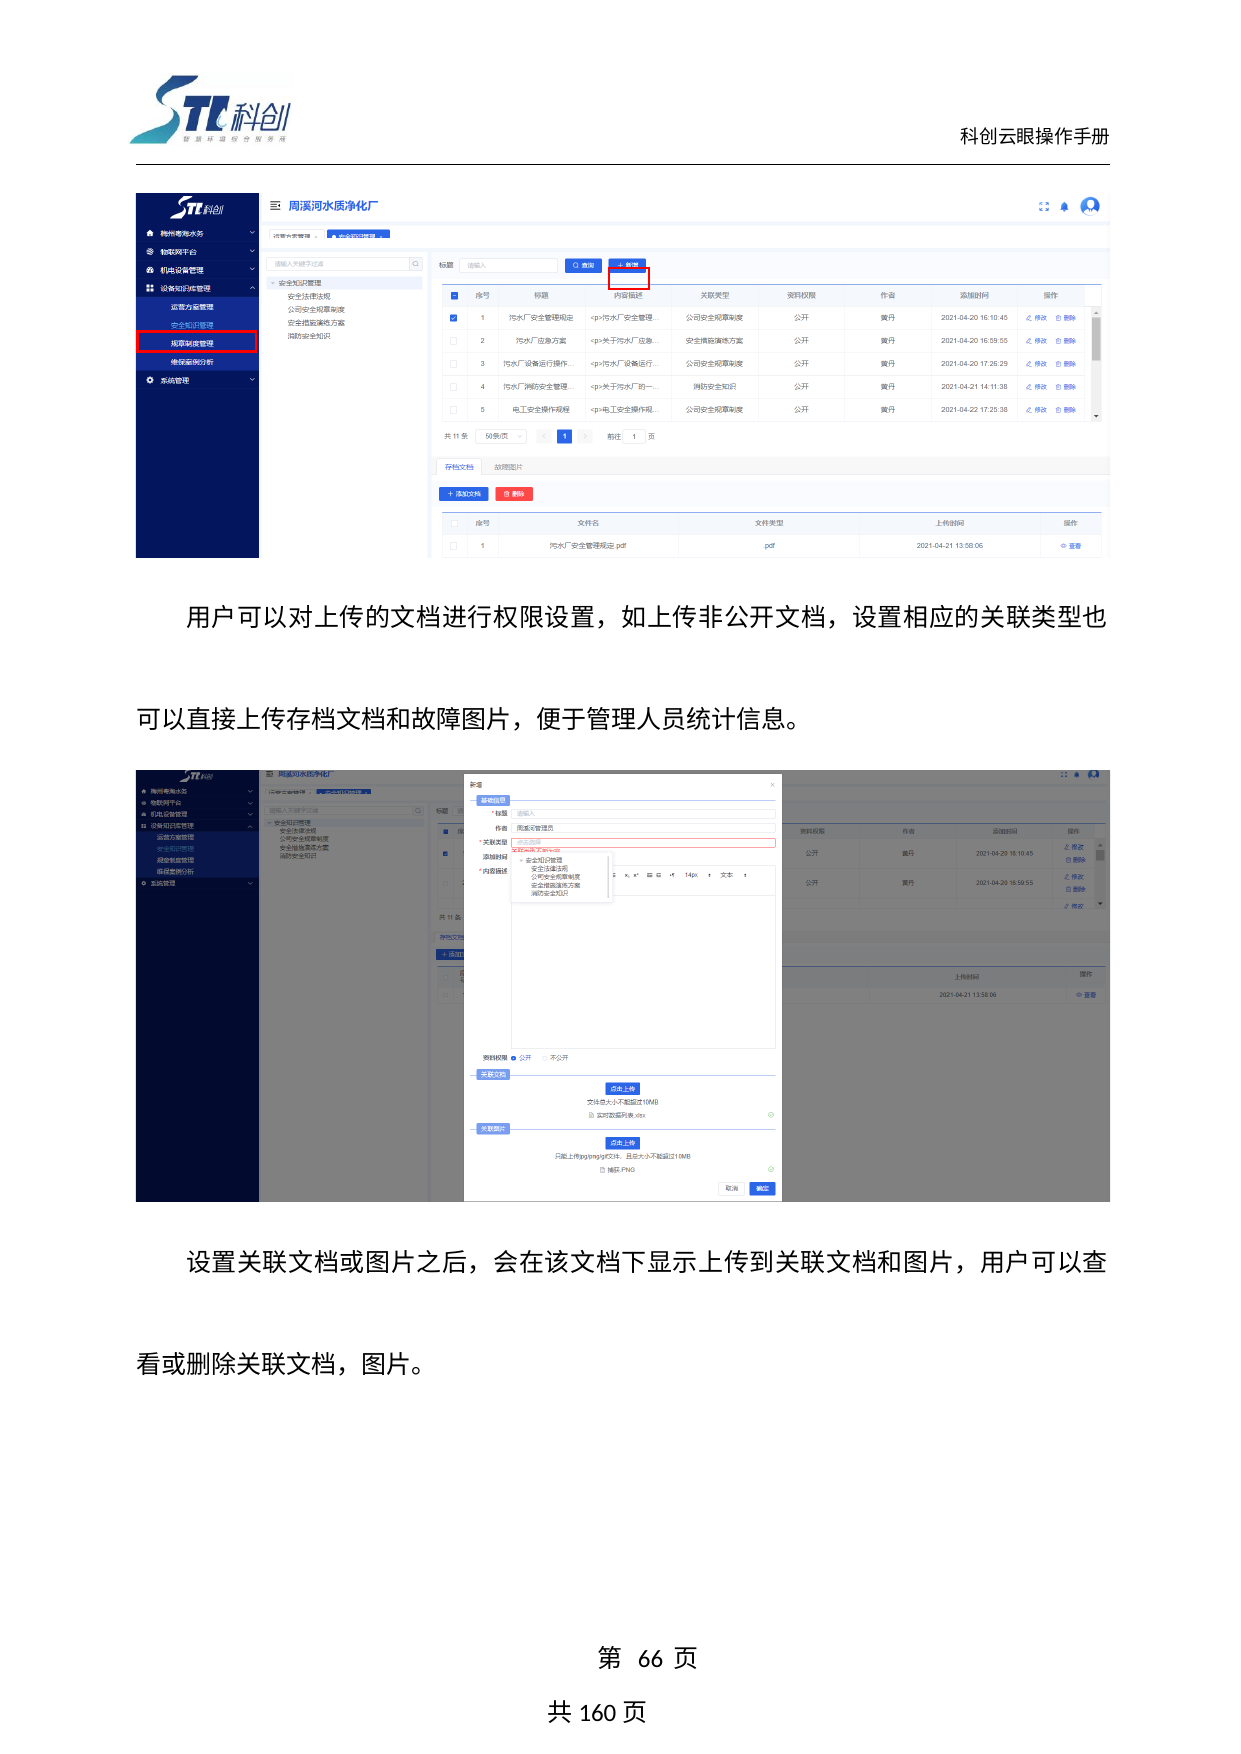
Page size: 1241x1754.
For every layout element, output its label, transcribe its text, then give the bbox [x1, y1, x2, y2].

picture [135, 770, 1111, 1202]
text 设置关联文档或图片之后，会在该文档下显示上传到关联文档和图片，用户可以查看或删除关联文档，图片。 [136, 1227, 1110, 1396]
picture [135, 193, 1111, 558]
picture [127, 73, 295, 146]
text 用户可以对上传的文档进行权限设置，如上传非公开文档，设置相应的关联类型也可以直接上传存档文档和故障图片，便于管理人员统计信息。 [136, 582, 1110, 752]
